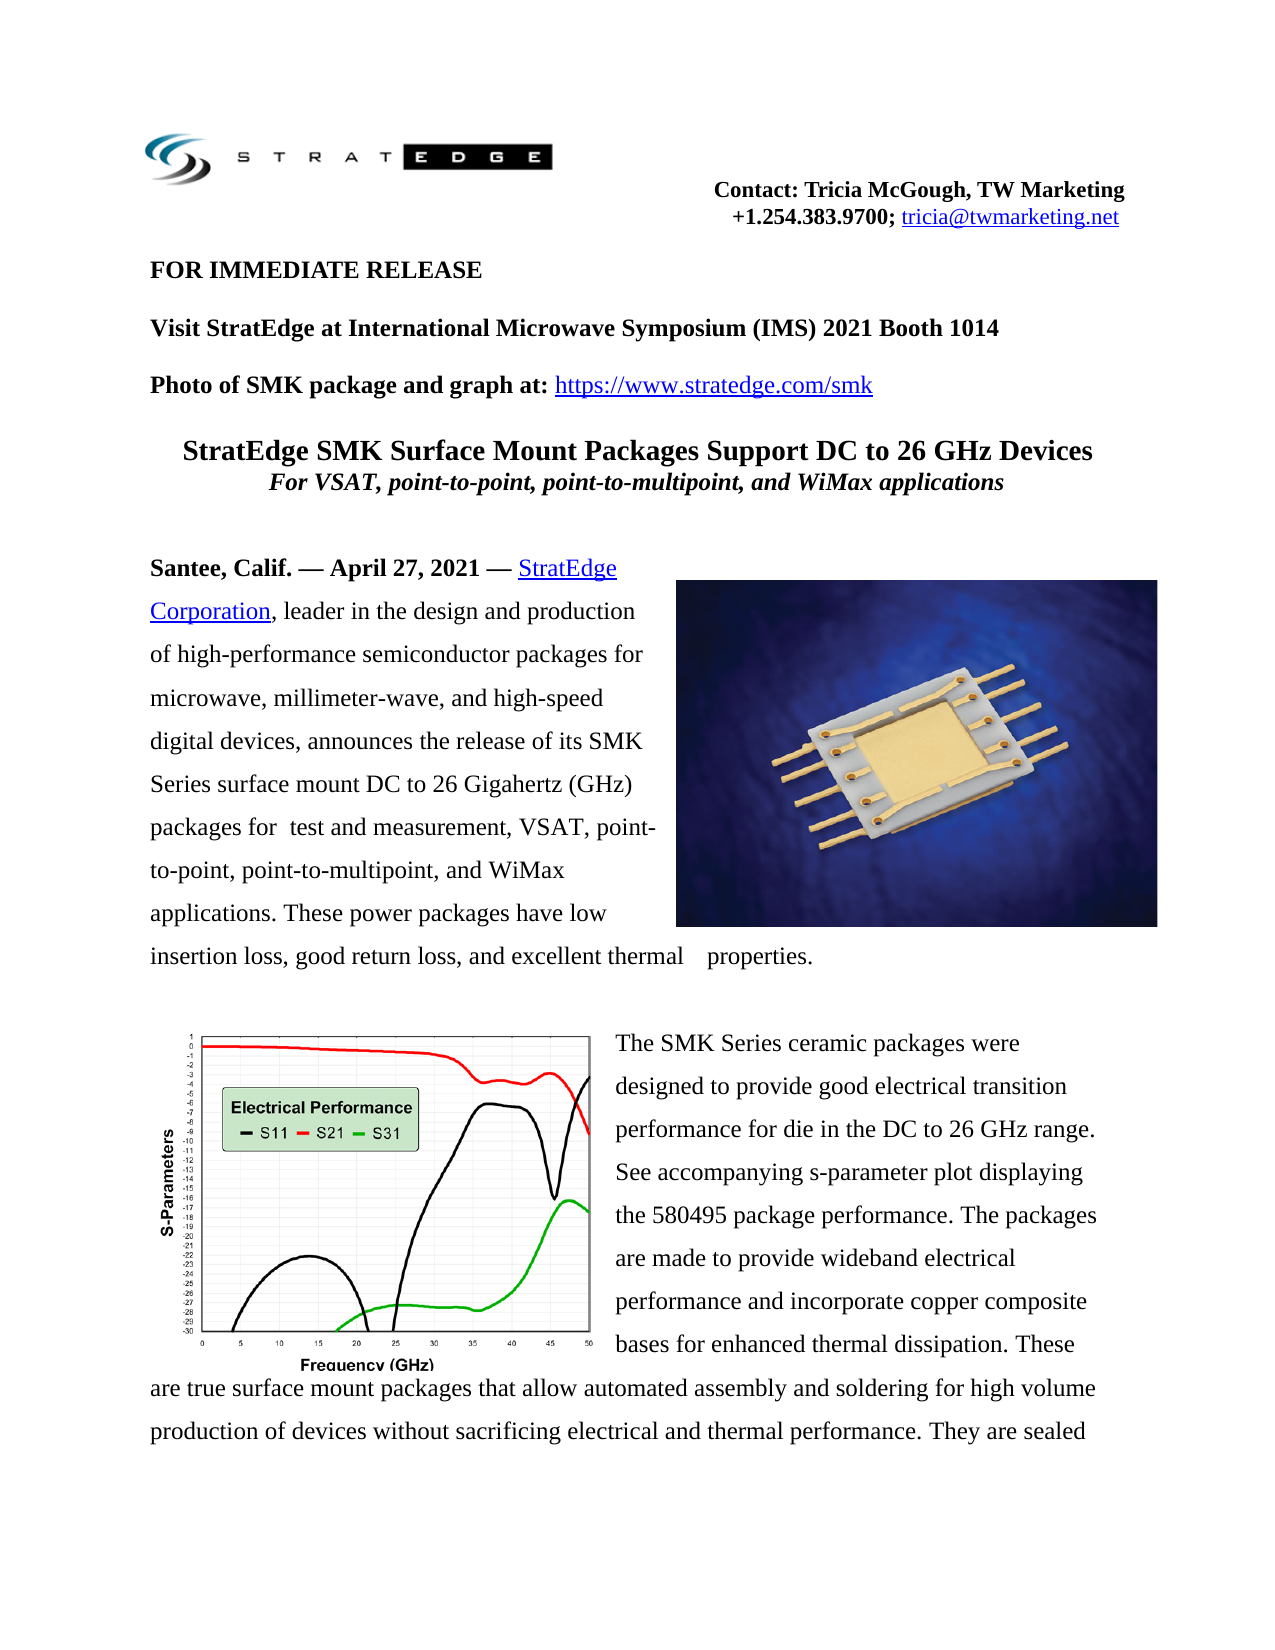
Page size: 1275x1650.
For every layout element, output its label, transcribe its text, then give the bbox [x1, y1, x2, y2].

text +1.254.383.9700; tricia@twmarketing.net [150, 203, 1275, 229]
text FOR IMMEDIATE RELEASE [150, 255, 1125, 284]
text Photo of SMK package and graph at: https://www.stratedge.com/smk [150, 370, 1119, 399]
text For VSAT, point-to-point, point-to-multipoint, and WiMax applications [150, 467, 1125, 496]
picture [137, 129, 564, 189]
text Contact: Tricia McGough, TW Marketing [150, 176, 1275, 203]
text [150, 1028, 1101, 1444]
subtitle StratEdge SMK Surface Mount Packages Support DC to 26 GHz Devices [150, 434, 1125, 467]
text Visit StratEdge at International Microwave Symposium (IMS) 2021 Booth 1014 [150, 313, 1119, 342]
picture [150, 1027, 597, 1371]
picture [676, 580, 1157, 927]
